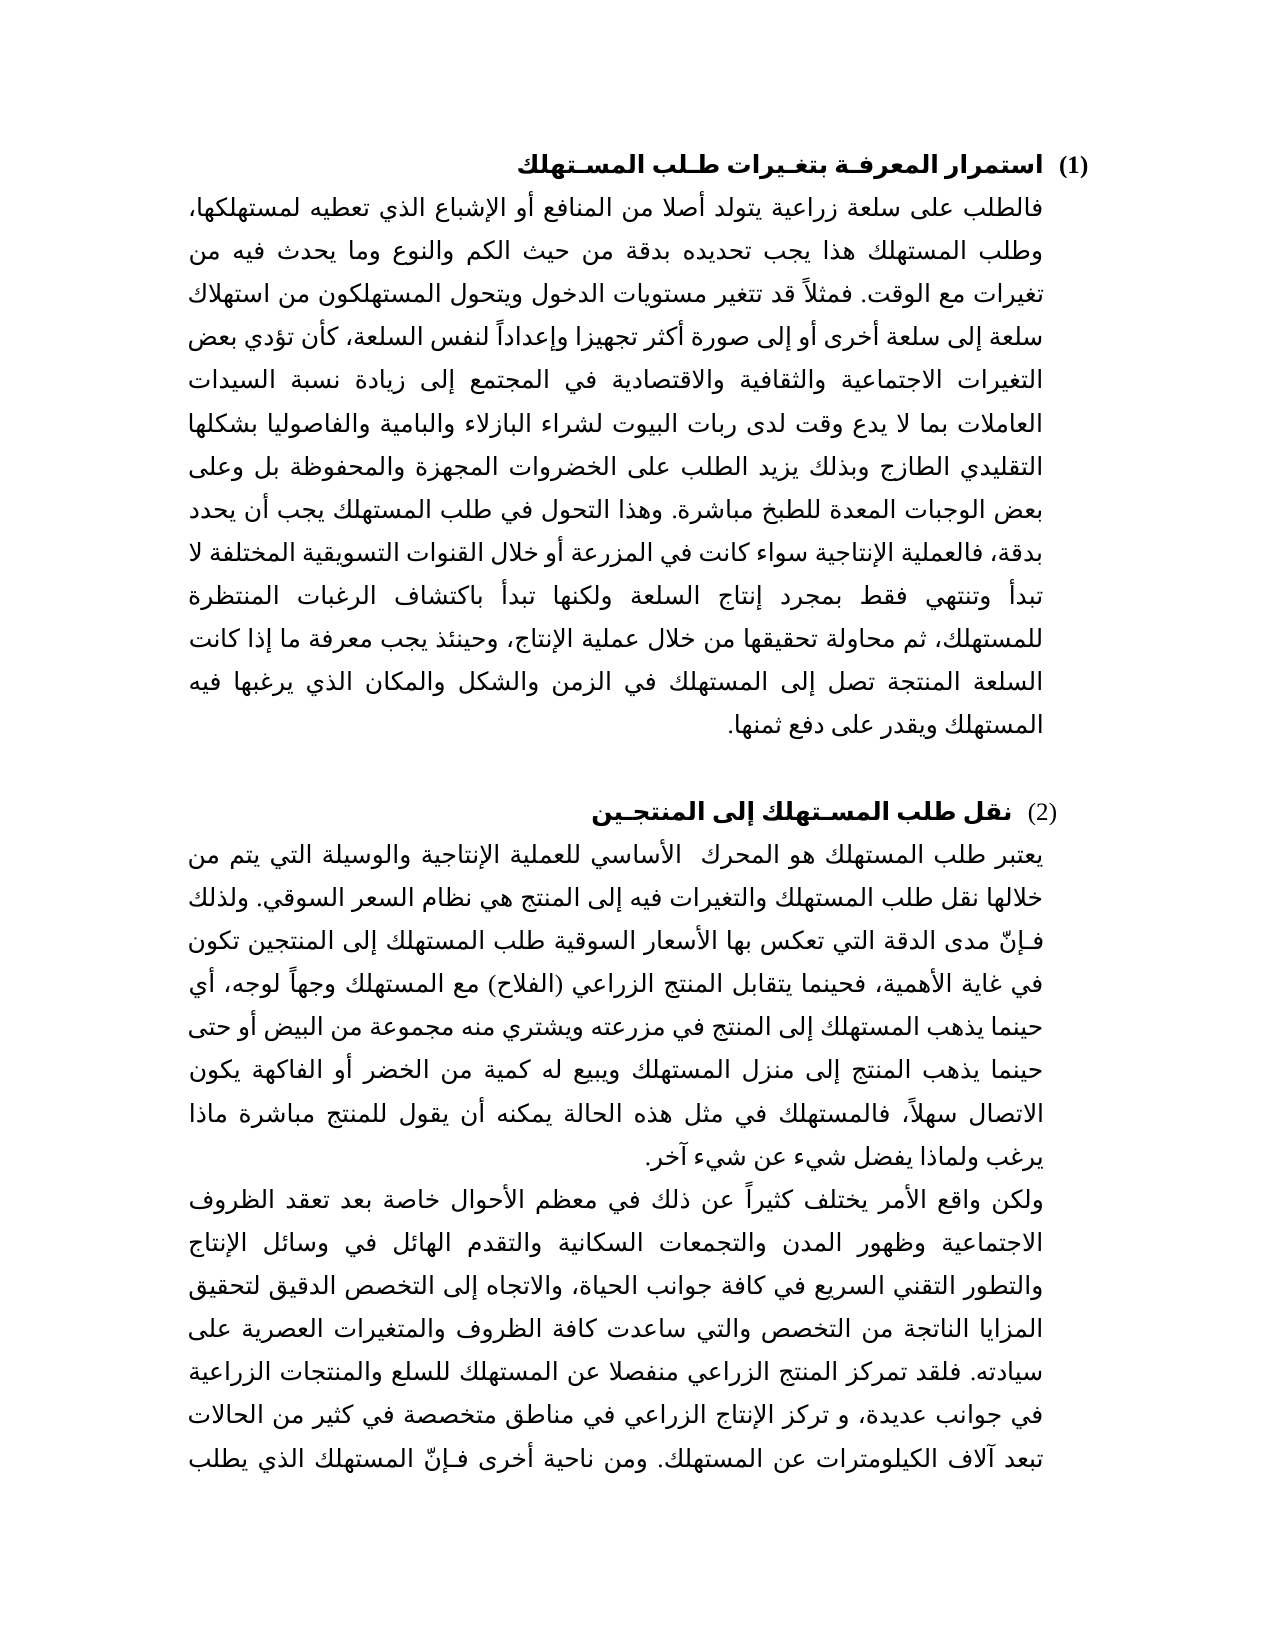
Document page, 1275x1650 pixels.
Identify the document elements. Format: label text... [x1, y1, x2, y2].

text (2) نقل طلب المسـتهلك إلى المنتجـين [187, 797, 1088, 826]
text يعتبر طلب المستهلك هو المحرك الأساسي للعملية الإنتاجية والوسيلة التي يتم من خلالها نقل طلب المستهلك والتغيرات فيه إلى المنتج هي نظام السعر السوقي. ولذلك فـإنّ مدى الدقة التي تعكس بها الأسعار السوقية طلب المستهلك إلى المنتجين تكون في غاية الأهمية، فحينما يتقابل المنتج الزراعي (الفلاح) مع المستهلك وجهاً لوجه، أي حينما يذهب المستهلك إلى المنتج في مزرعته ويشتري منه مجموعة من البيض أو حتى حينما يذهب المنتج إلى منزل المستهلك ويبيع له كمية من الخضر أو الفاكهة يكون الاتصال سهلاً، فالمستهلك في مثل هذه الحالة يمكنه أن يقول للمنتج مباشرة ماذا يرغب ولماذا يفضل شيء عن شيء آخر. [187, 840, 1088, 1171]
text فالطلب على سلعة زراعية يتولد أصلا من المنافع أو الإشباع الذي تعطيه لمستهلكها، وطلب المستهلك هذا يجب تحديده بدقة من حيث الكم والنوع وما يحدث فيه من تغيرات مع الوقت. فمثلاً قد تتغير مستويات الدخول ويتحول المستهلكون من استهلاك سلعة إلى سلعة أخرى أو إلى صورة أكثر تجهيزا وإعداداً لنفس السلعة، كأن تؤدي بعض التغيرات الاجتماعية والثقافية والاقتصادية في المجتمع إلى زيادة نسبة السيدات العاملات بما لا يدع وقت لدى ربات البيوت لشراء البازلاء والبامية والفاصوليا بشكلها التقليدي الطازج وبذلك يزيد الطلب على الخضروات المجهزة والمحفوظة بل وعلى بعض الوجبات المعدة للطبخ مباشرة. وهذا التحول في طلب المستهلك يجب أن يحدد بدقة، فالعملية الإنتاجية سواء كانت في المزرعة أو خلال القنوات التسويقية المختلفة لا تبدأ وتنتهي فقط بمجرد إنتاج السلعة ولكنها تبدأ باكتشاف الرغبات المنتظرة للمستهلك، ثم محاولة تحقيقها من خلال عملية الإنتاج، وحينئذ يجب معرفة ما إذا كانت السلعة المنتجة تصل إلى المستهلك في الزمن والشكل والمكان الذي يرغبها فيه المستهلك ويقدر على دفع ثمنها. [187, 193, 1088, 739]
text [187, 1185, 1088, 1472]
text (1) استمرار المعرفـة بتغـيرات طـلب المسـتهلك [187, 150, 1088, 179]
